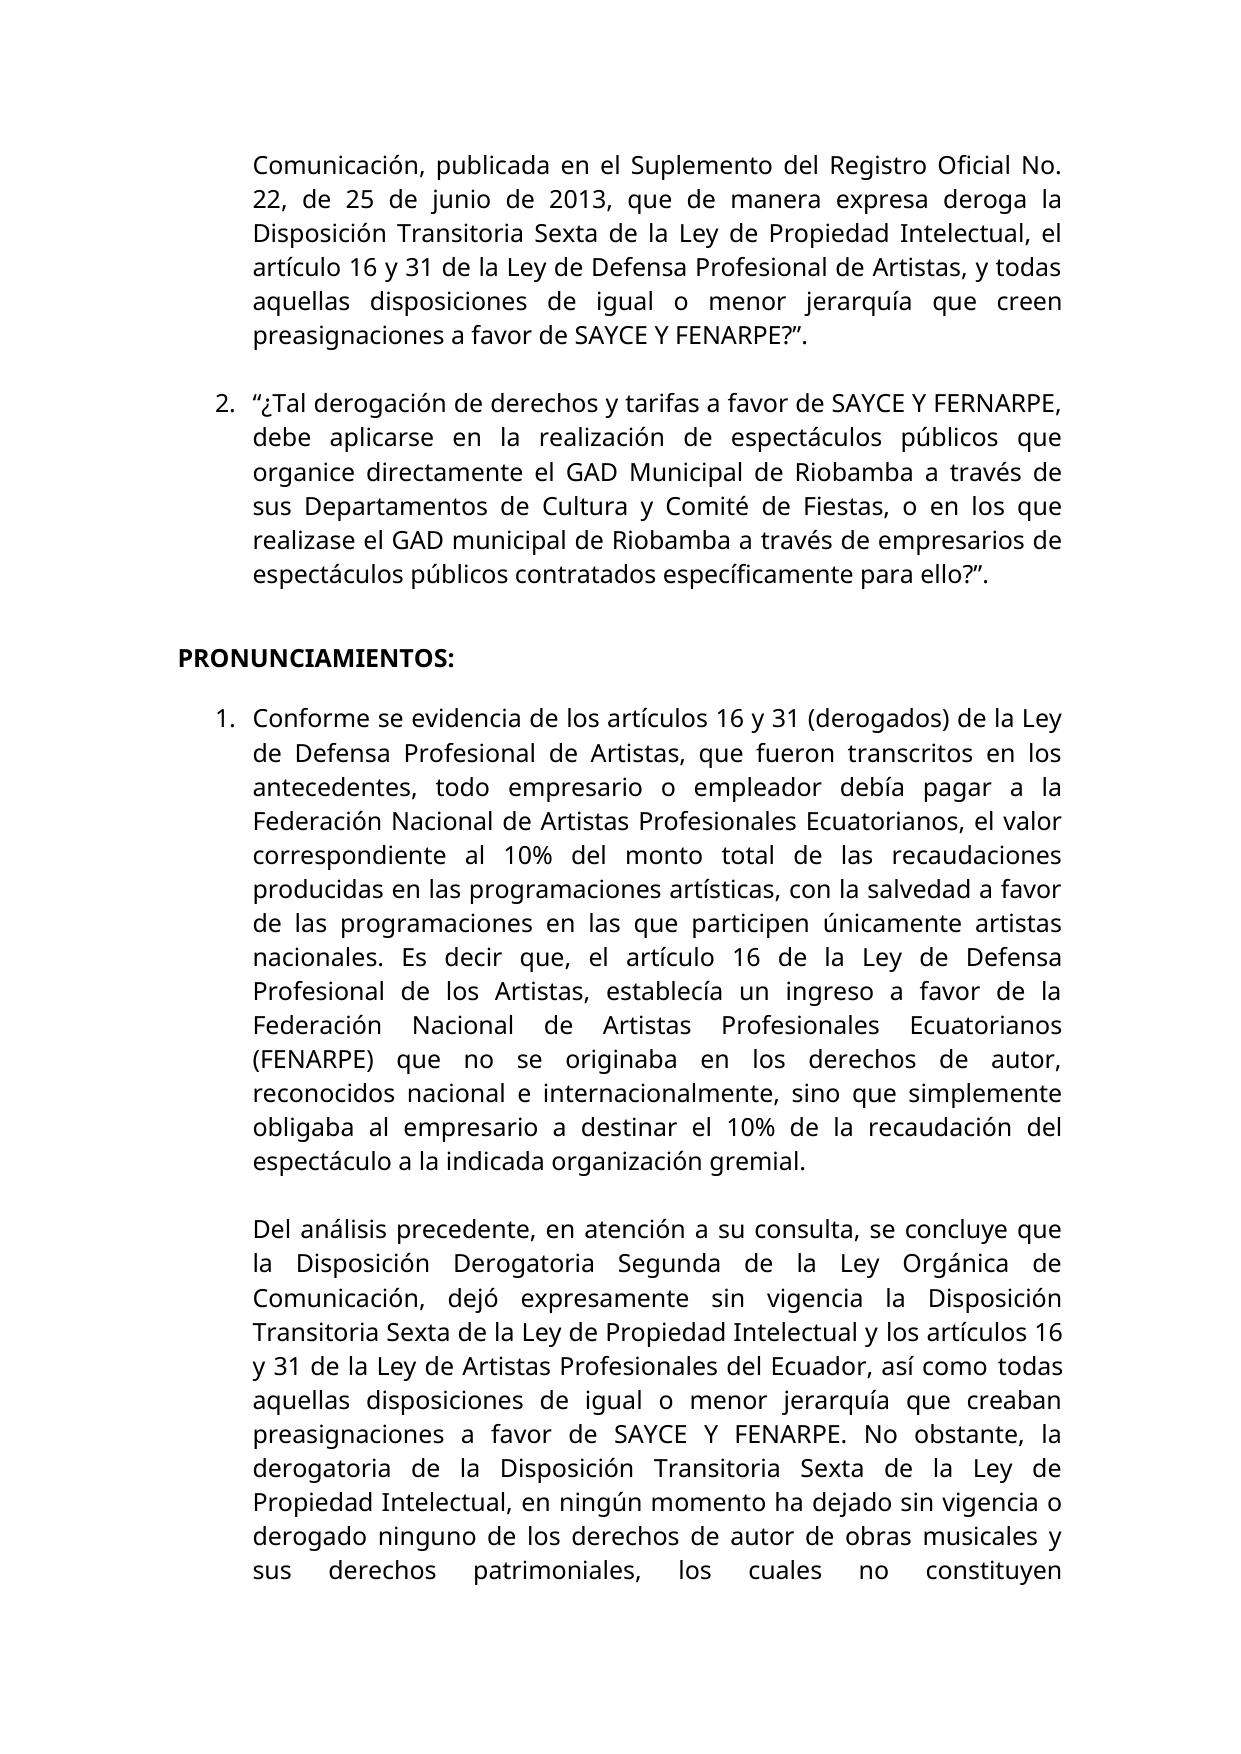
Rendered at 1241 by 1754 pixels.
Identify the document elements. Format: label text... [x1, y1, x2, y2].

text PRONUNCIAMIENTOS: [177, 641, 1063, 675]
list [215, 148, 1063, 352]
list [252, 1348, 1063, 1587]
list “¿Tal derogación de derechos y tarifas a favor de SAYCE Y FERNARPE, debe aplicarse en la realización de espectáculos públicos que organice directamente el GAD Municipal de Riobamba a través de sus Departamentos de Cultura y Comité de Fiestas, o en los que realizase el GAD municipal de Riobamba a través de empresarios de espectáculos públicos contratados específicamente para ello?”. [215, 386, 1063, 590]
list Conforme se evidencia de los artículos 16 y 31 (derogados) de la Ley de Defensa Profesional de Artistas, que fueron transcritos en los antecedentes, todo empresario o empleador debía pagar a la Federación Nacional de Artistas Profesionales Ecuatorianos, el valor correspondiente al 10% del monto total de las recaudaciones producidas en las programaciones artísticas, con la salvedad a favor de las programaciones en las que participen únicamente artistas nacionales. Es decir que, el artículo 16 de la Ley de Defensa Profesional de los Artistas, establecía un ingreso a favor de la Federación Nacional de Artistas Profesionales Ecuatorianos (FENARPE) que no se originaba en los derechos de autor, reconocidos nacional e internacionalmente, sino que simplemente obligaba al empresario a destinar el 10% de la recaudación del espectáculo a la indicada organización gremial. [215, 701, 1063, 1178]
